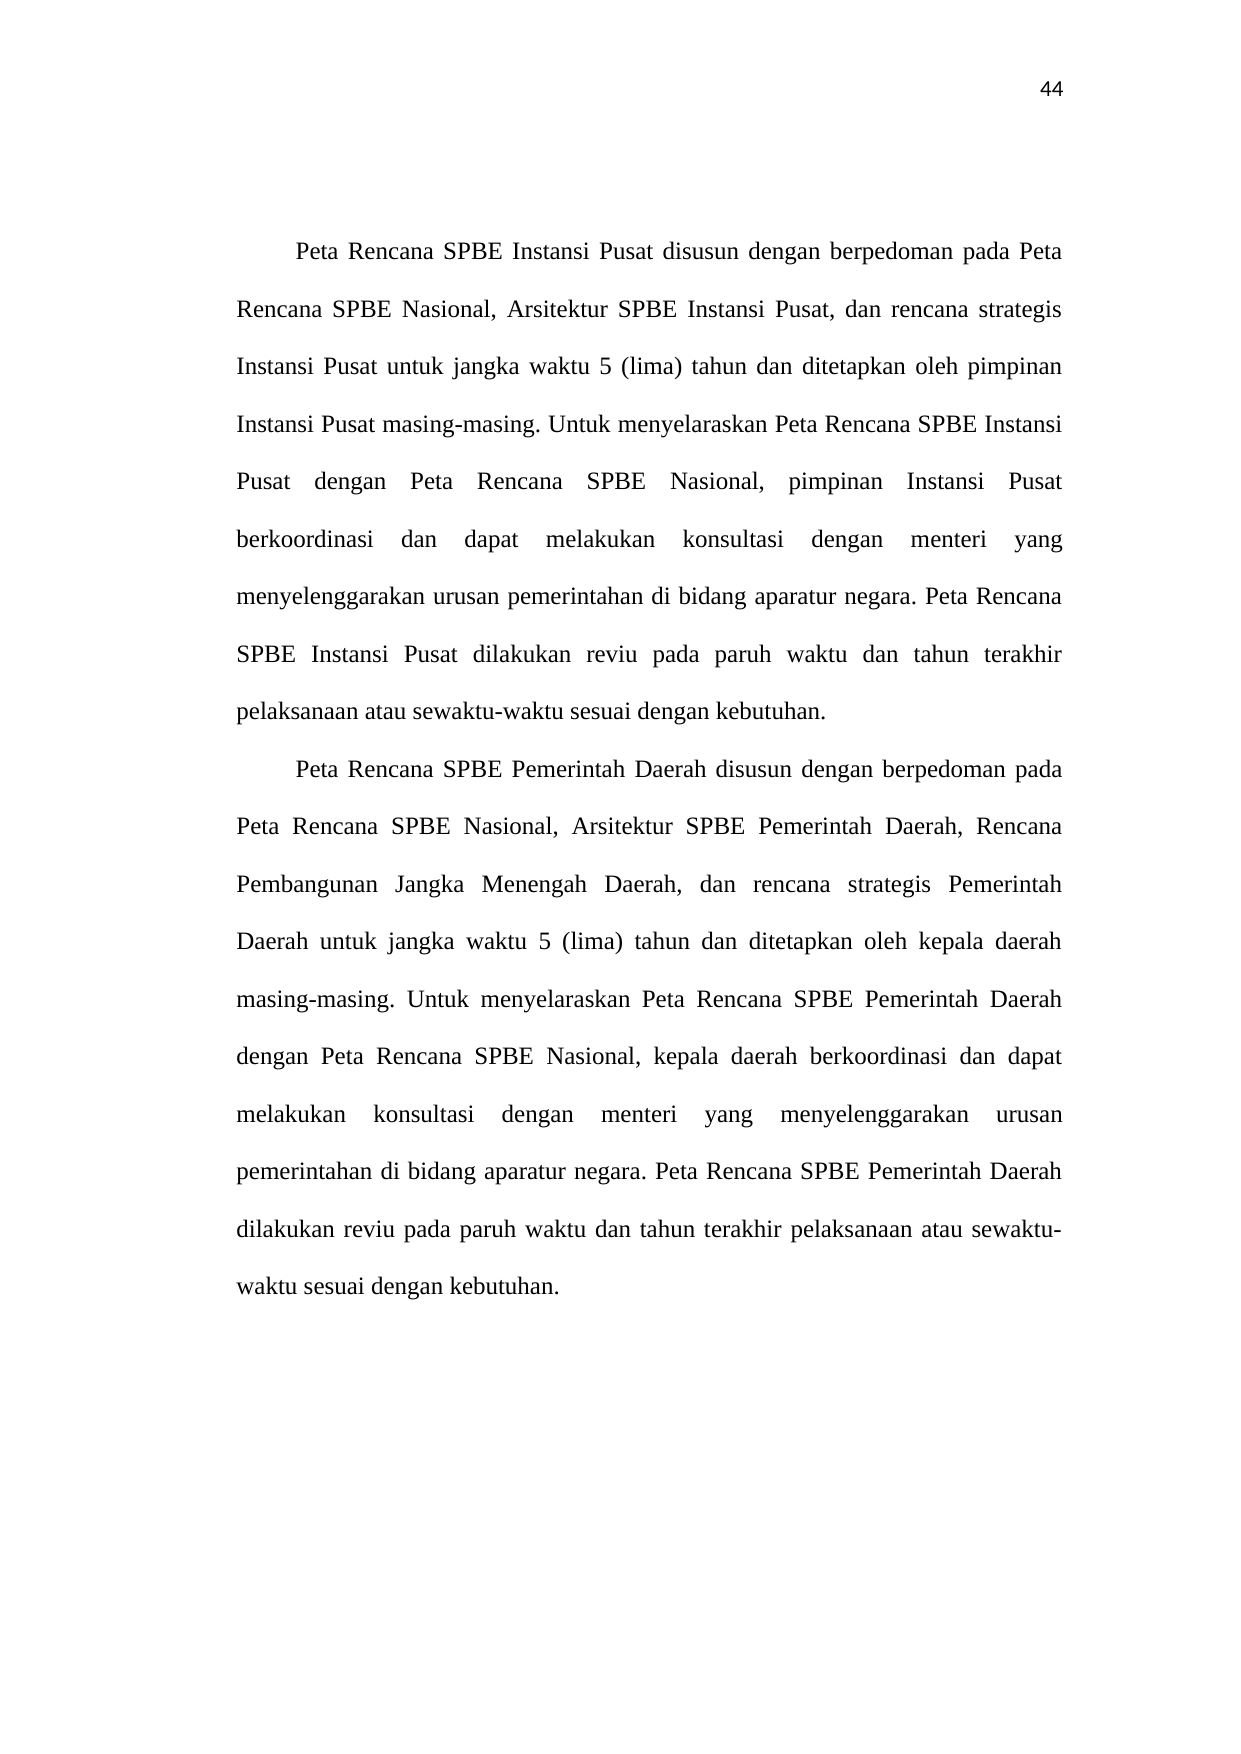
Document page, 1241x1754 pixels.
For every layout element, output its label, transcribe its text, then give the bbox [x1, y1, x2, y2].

text Peta Rencana SPBE Instansi Pusat disusun dengan berpedoman pada Peta Rencana SPBE Nasional, Arsitektur SPBE Instansi Pusat, dan rencana strategis Instansi Pusat untuk jangka waktu 5 (lima) tahun dan ditetapkan oleh pimpinan Instansi Pusat masing-masing. Untuk menyelaraskan Peta Rencana SPBE Instansi Pusat dengan Peta Rencana SPBE Nasional, pimpinan Instansi Pusat berkoordinasi dan dapat melakukan konsultasi dengan menteri yang menyelenggarakan urusan pemerintahan di bidang aparatur negara. Peta Rencana SPBE Instansi Pusat dilakukan reviu pada paruh waktu dan tahun terakhir pelaksanaan atau sewaktu-waktu sesuai dengan kebutuhan. [236, 236, 1063, 725]
text Peta Rencana SPBE Pemerintah Daerah disusun dengan berpedoman pada Peta Rencana SPBE Nasional, Arsitektur SPBE Pemerintah Daerah, Rencana Pembangunan Jangka Menengah Daerah, dan rencana strategis Pemerintah Daerah untuk jangka waktu 5 (lima) tahun dan ditetapkan oleh kepala daerah masing-masing. Untuk menyelaraskan Peta Rencana SPBE Pemerintah Daerah dengan Peta Rencana SPBE Nasional, kepala daerah berkoordinasi dan dapat melakukan konsultasi dengan menteri yang menyelenggarakan urusan pemerintahan di bidang aparatur negara. Peta Rencana SPBE Pemerintah Daerah dilakukan reviu pada paruh waktu dan tahun terakhir pelaksanaan atau sewaktu-waktu sesuai dengan kebutuhan. [236, 754, 1063, 1300]
